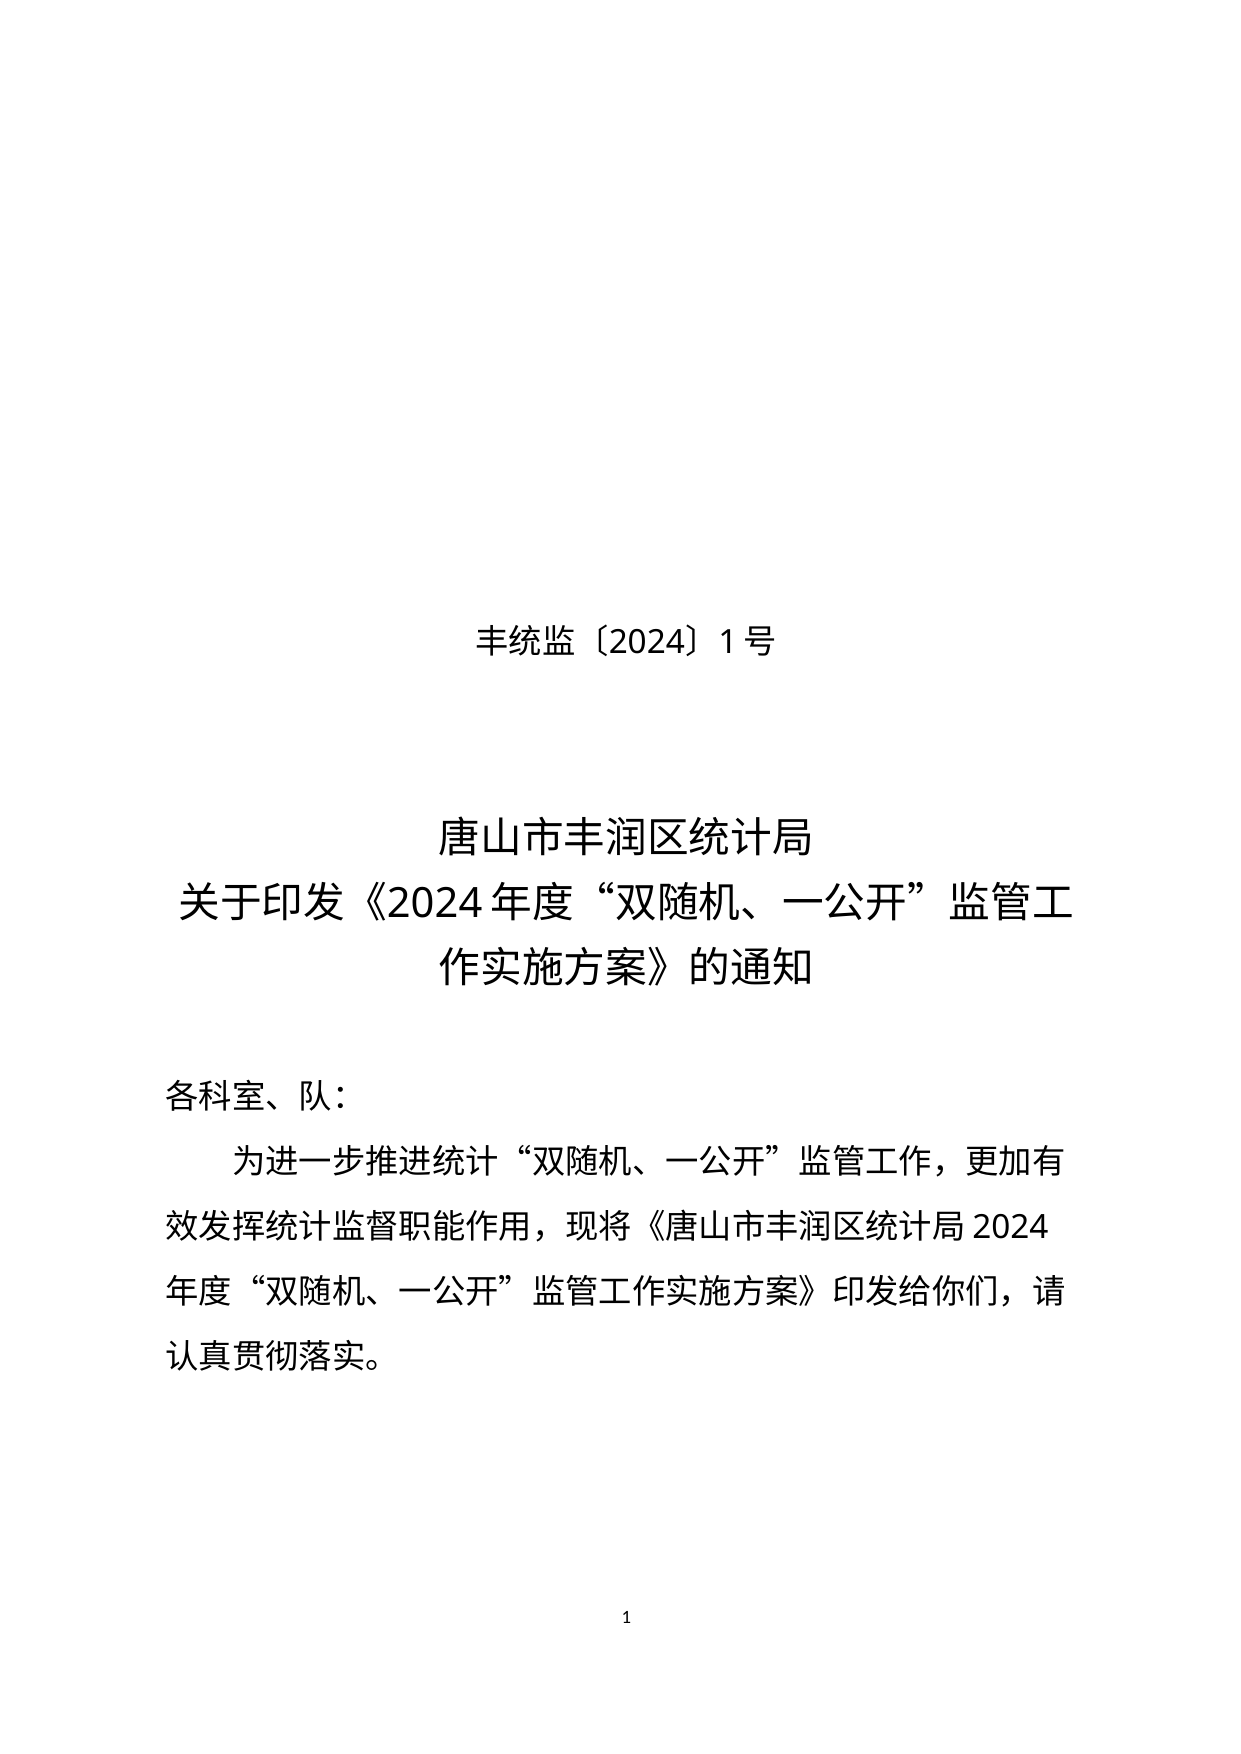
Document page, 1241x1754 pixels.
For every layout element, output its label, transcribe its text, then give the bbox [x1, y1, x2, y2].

text 关于印发《2024年度“双随机、一公开”监管工作实施方案》的通知 [165, 867, 1087, 997]
text 唐山市丰润区统计局 [165, 802, 1087, 867]
text 各科室、队： [165, 1062, 1087, 1127]
text 为进一步推进统计“双随机、一公开”监管工作，更加有效发挥统计监督职能作用，现将《唐山市丰润区统计局2024年度“双随机、一公开”监管工作实施方案》印发给你们，请认真贯彻落实。 [165, 1127, 1087, 1387]
text 丰统监〔2024〕1号 [165, 607, 1087, 672]
